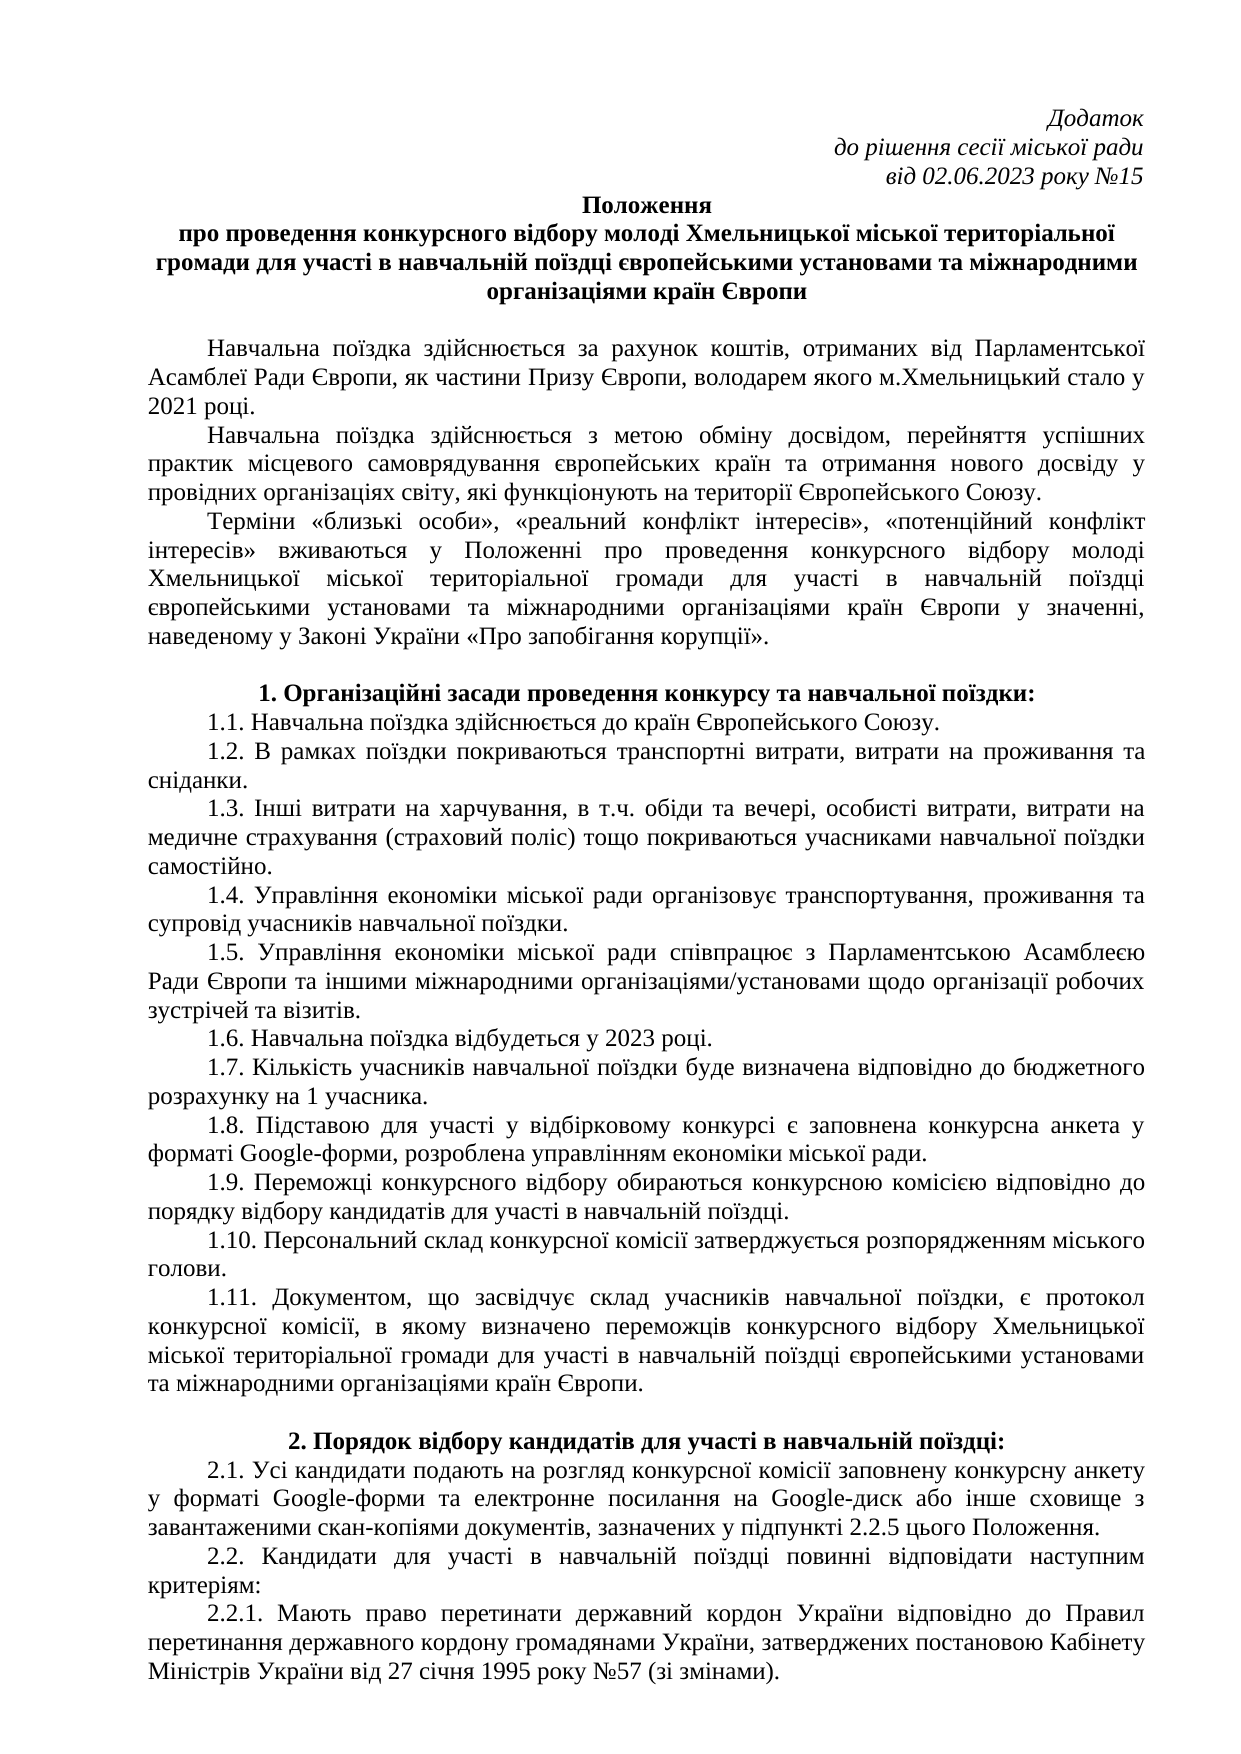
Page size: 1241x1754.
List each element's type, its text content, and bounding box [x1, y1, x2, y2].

text 1.1. Навчальна поїздка здійснюється до країн Європейського Союзу. [148, 707, 1146, 736]
text 1.6. Навчальна поїздка відбудеться у 2023 році. [148, 1023, 1146, 1052]
text 1.11. Документом, що засвідчує склад учасників навчальної поїздки, є протокол конкурсної комісії, в якому визначено переможців конкурсного відбору Хмельницької міської територіальної громади для участі в навчальній поїздці європейськими установами та міжнародними організаціями країн Європи. [148, 1282, 1146, 1397]
text 1.4. Управління економіки міської ради організовує транспортування, проживання та супровід учасників навчальної поїздки. [148, 880, 1146, 937]
text Додаток [620, 103, 1146, 132]
text 1.5. Управління економіки міської ради співпрацює з Парламентською Асамблеєю Ради Європи та іншими міжнародними організаціями/установами щодо організації робочих зустрічей та візитів. [148, 937, 1146, 1023]
text 1.2. В рамках поїздки покриваються транспортні витрати, витрати на проживання та сніданки. [148, 736, 1146, 793]
text до рішення сесії міської ради [620, 132, 1146, 161]
text Терміни «близькі особи», «реальний конфлікт інтересів», «потенційний конфлікт інтересів» вживаються у Положенні про проведення конкурсного відбору молоді Хмельницької міської територіальної громади для участі в навчальній поїздці європейськими установами та міжнародними організаціями країн Європи у значенні, наведеному у Законі України «Про запобігання корупції». [148, 506, 1146, 650]
text 2.2. Кандидати для участі в навчальній поїздці повинні відповідати наступним критеріям: [148, 1541, 1146, 1598]
text 1. Організаційні засади проведення конкурсу та навчальної поїздки: [148, 678, 1146, 707]
text від 02.06.2023 року №15 [620, 161, 1146, 190]
text 2.1. Усі кандидати подають на розгляд конкурсної комісії заповнену конкурсну анкету у форматі Google-форми та електронне посилання на Google-диск або інше сховище з завантаженими скан-копіями документів, зазначених у підпункті 2.2.5 цього Положення. [148, 1455, 1146, 1541]
text 2.2.1. Мають право перетинати державний кордон України відповідно до Правил перетинання державного кордону громадянами України, затверджених постановою Кабінету Міністрів України від 27 січня 1995 року №57 (зі змінами). [148, 1598, 1146, 1685]
text про проведення конкурсного відбору молоді Хмельницької міської територіальної громади для участі в навчальній поїздці європейськими установами та міжнародними організаціями країн Європи [148, 218, 1146, 305]
text Положення [148, 190, 1146, 218]
text 2. Порядок відбору кандидатів для участі в навчальній поїздці: [148, 1426, 1146, 1455]
text 1.7. Кількість учасників навчальної поїздки буде визначена відповідно до бюджетного розрахунку на 1 учасника. [148, 1052, 1146, 1110]
text Навчальна поїздка здійснюється з метою обміну досвідом, перейняття успішних практик місцевого самоврядування європейських країн та отримання нового досвіду у провідних організаціях світу, які функціонують на території Європейського Союзу. [148, 420, 1146, 506]
text 1.10. Персональний склад конкурсної комісії затверджується розпорядженням міського голови. [148, 1225, 1146, 1282]
text 1.8. Підставою для участі у відбірковому конкурсі є заповнена конкурсна анкета у форматі Google-форми, розроблена управлінням економіки міської ради. [148, 1110, 1146, 1167]
text 1.3. Інші витрати на харчування, в т.ч. обіди та вечері, особисті витрати, витрати на медичне страхування (страховий поліс) тощо покриваються учасниками навчальної поїздки самостійно. [148, 793, 1146, 880]
text 1.9. Переможці конкурсного відбору обираються конкурсною комісією відповідно до порядку відбору кандидатів для участі в навчальній поїздці. [148, 1167, 1146, 1225]
text Навчальна поїздка здійснюється за рахунок коштів, отриманих від Парламентської Асамблеї Ради Європи, як частини Призу Європи, володарем якого м.Хмельницький стало у 2021 році. [148, 333, 1146, 420]
